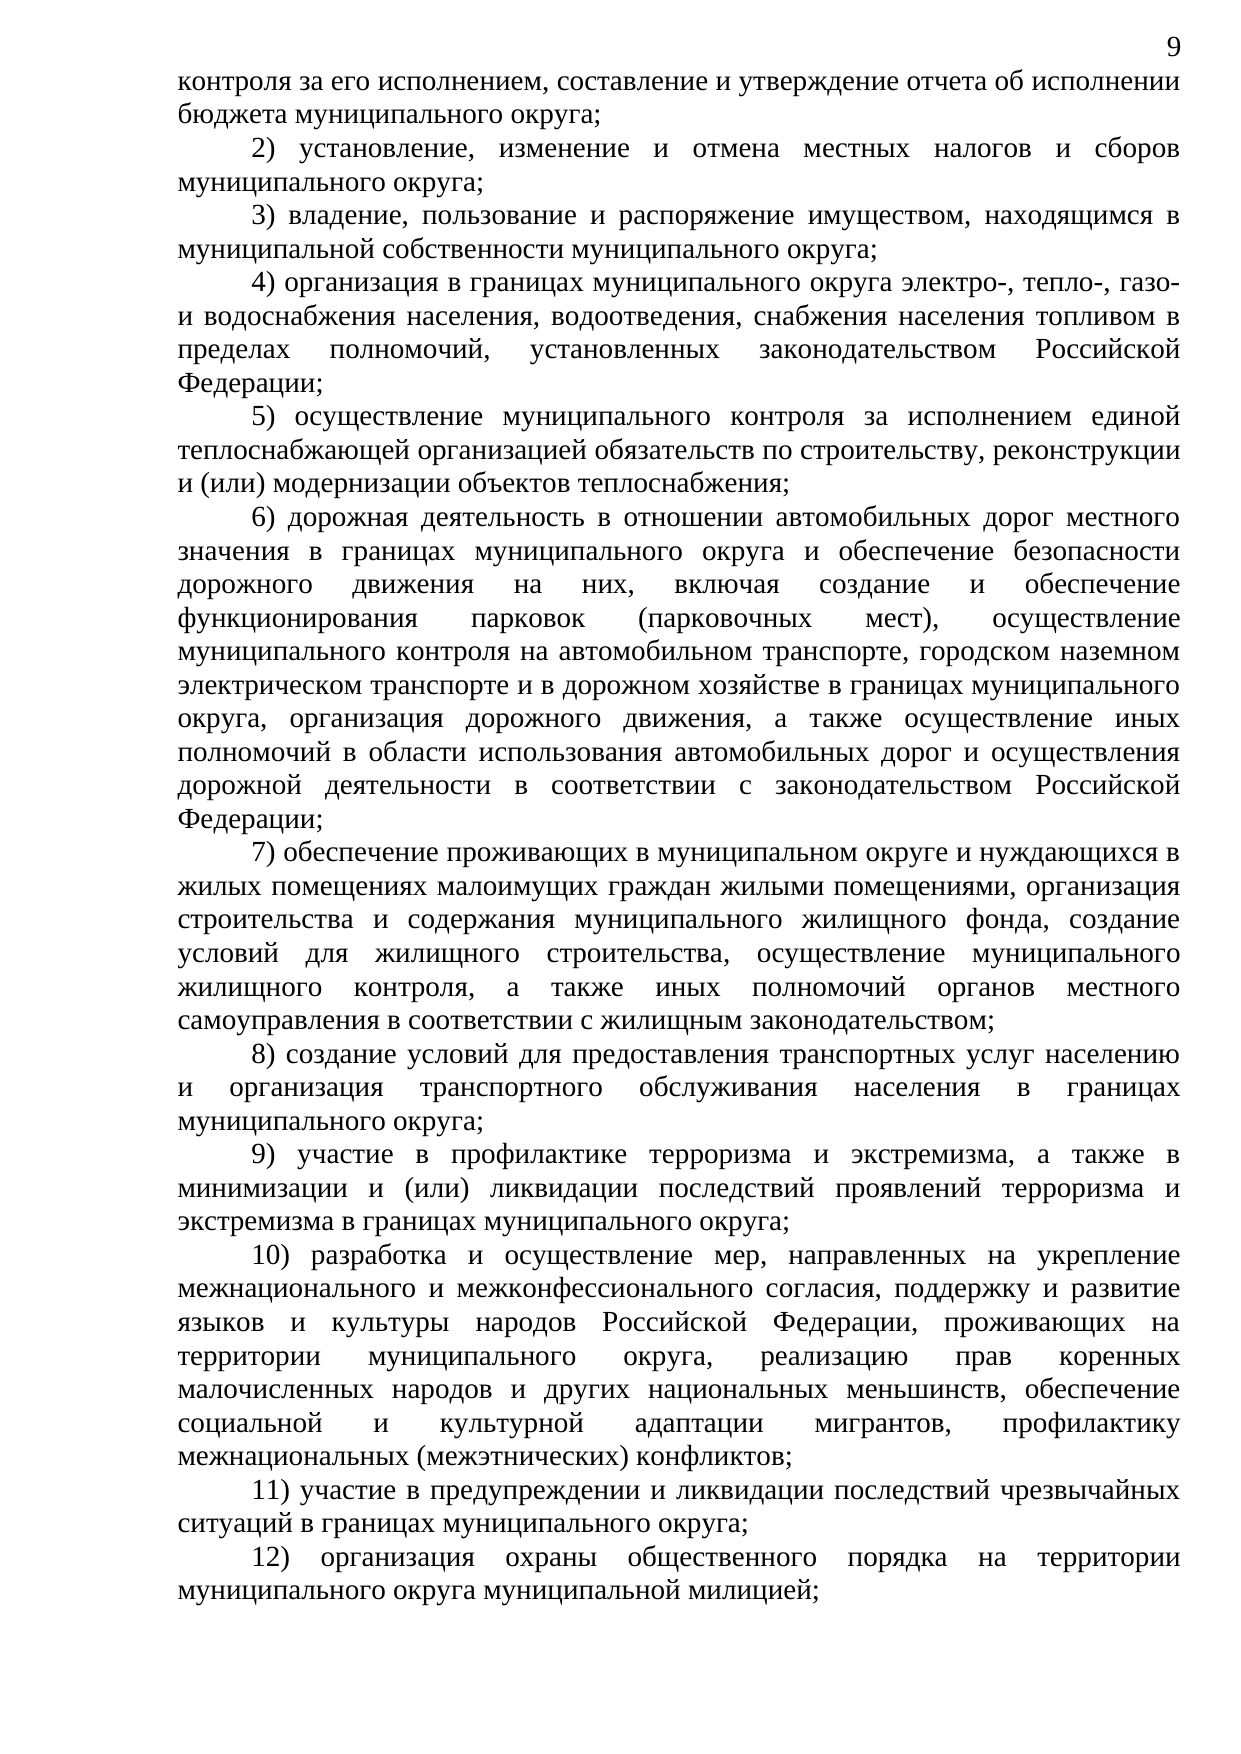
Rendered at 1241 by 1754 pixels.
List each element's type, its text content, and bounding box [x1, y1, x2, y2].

text 9) участие в профилактике терроризма и экстремизма, а также в минимизации и (или) ликвидации последствий проявлений терроризма и экстремизма в границах муниципального округа; [177, 1136, 1181, 1237]
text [177, 63, 1181, 130]
text 4) организация в границах муниципального округа электро-, тепло-, газо- и водоснабжения населения, водоотведения, снабжения населения топливом в пределах полномочий, установленных законодательством Российской Федерации; [177, 264, 1181, 398]
text 8) создание условий для предоставления транспортных услуг населению и организация транспортного обслуживания населения в границах муниципального округа; [177, 1036, 1181, 1136]
text 6) дорожная деятельность в отношении автомобильных дорог местного значения в границах муниципального округа и обеспечение безопасности дорожного движения на них, включая создание и обеспечение функционирования парковок (парковочных мест), осуществление муниципального контроля на автомобильном транспорте, городском наземном электрическом транспорте и в дорожном хозяйстве в границах муниципального округа, организация дорожного движения, а также осуществление иных полномочий в области использования автомобильных дорог и осуществления дорожной деятельности в соответствии с законодательством Российской Федерации; [177, 499, 1181, 834]
text 11) участие в предупреждении и ликвидации последствий чрезвычайных ситуаций в границах муниципального округа; [177, 1472, 1181, 1539]
text 12) организация охраны общественного порядка на территории муниципального округа муниципальной милицией; [177, 1539, 1181, 1606]
text 5) осуществление муниципального контроля за исполнением единой теплоснабжающей организацией обязательств по строительству, реконструкции и (или) модернизации объектов теплоснабжения; [177, 398, 1181, 499]
text 3) владение, пользование и распоряжение имуществом, находящимся в муниципальной собственности муниципального округа; [177, 197, 1181, 264]
text 10) разработка и осуществление мер, направленных на укрепление межнационального и межконфессионального согласия, поддержку и развитие языков и культуры народов Российской Федерации, проживающих на территории муниципального округа, реализацию прав коренных малочисленных народов и других национальных меньшинств, обеспечение социальной и культурной адаптации мигрантов, профилактику межнациональных (межэтнических) конфликтов; [177, 1237, 1181, 1472]
text 2) установление, изменение и отмена местных налогов и сборов муниципального округа; [177, 130, 1181, 197]
text 7) обеспечение проживающих в муниципальном округе и нуждающихся в жилых помещениях малоимущих граждан жилыми помещениями, организация строительства и содержания муниципального жилищного фонда, создание условий для жилищного строительства, осуществление муниципального жилищного контроля, а также иных полномочий органов местного самоуправления в соответствии с жилищным законодательством; [177, 834, 1181, 1036]
